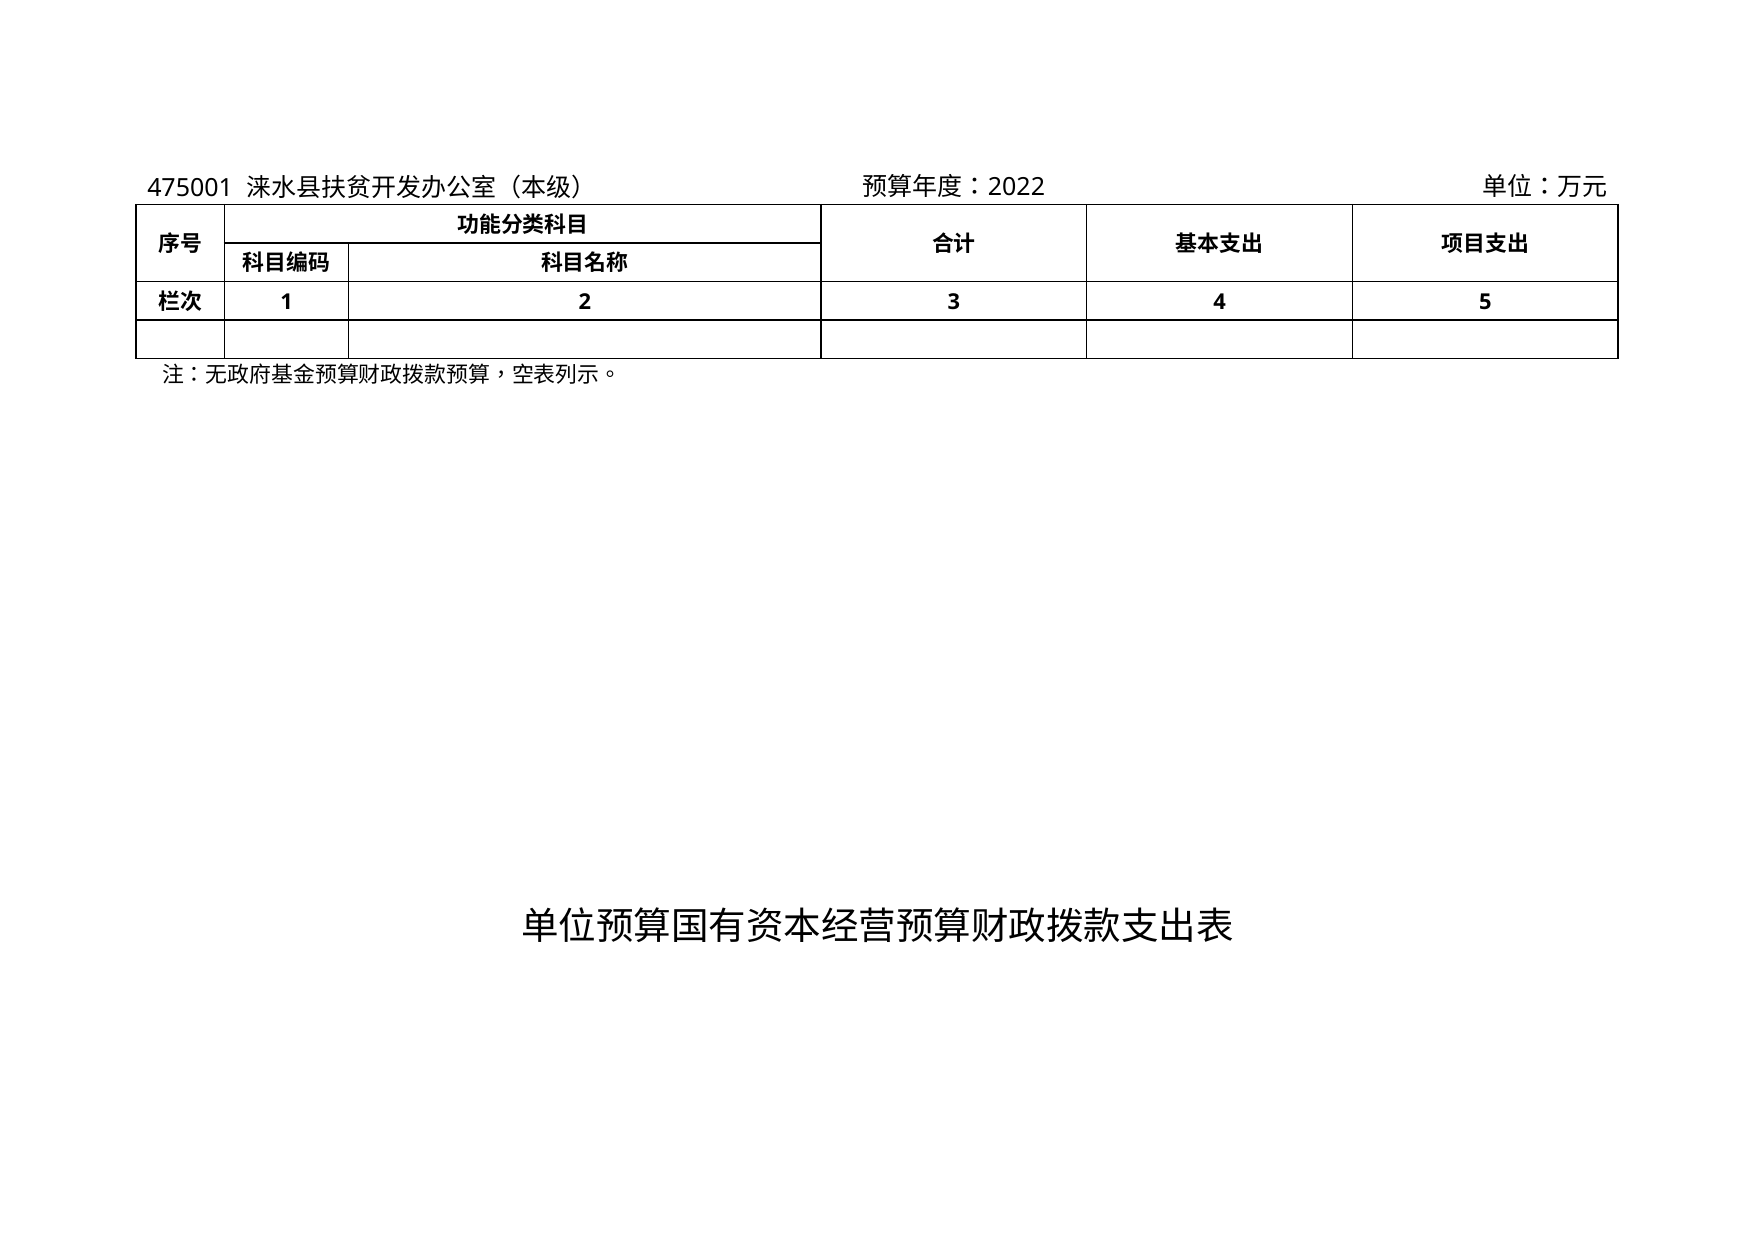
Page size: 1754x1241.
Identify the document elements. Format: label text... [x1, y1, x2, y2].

table_header 预算年度：2022 [822, 167, 1086, 204]
table_cell 2 [349, 282, 820, 319]
table_cell [137, 321, 224, 357]
text 单位预算国有资本经营预算财政拨款支出表 [118, 899, 1636, 950]
table_cell [349, 321, 820, 357]
table_cell 5 [1353, 282, 1617, 319]
table_cell 项目支出 [1353, 205, 1617, 281]
table_cell 科目编码 [225, 244, 348, 281]
table_cell [822, 321, 1086, 357]
table_cell 科目名称 [349, 244, 820, 281]
table_cell 栏次 [137, 282, 224, 319]
table_cell [1087, 321, 1352, 357]
table_cell [225, 321, 348, 357]
table_header 475001 涞水县扶贫开发办公室（本级） [137, 167, 820, 204]
table_cell 合计 [822, 205, 1086, 281]
table_cell [1353, 321, 1617, 357]
table_cell 1 [225, 282, 348, 319]
table_cell 4 [1087, 282, 1352, 319]
table_cell 3 [822, 282, 1086, 319]
table_header 单位：万元 [1087, 167, 1617, 204]
table_cell 基本支出 [1087, 205, 1352, 281]
table_cell 功能分类科目 [225, 205, 820, 242]
table_cell 序号 [137, 205, 224, 281]
text 注：无政府基金预算财政拨款预算，空表列示。 [118, 359, 1636, 389]
